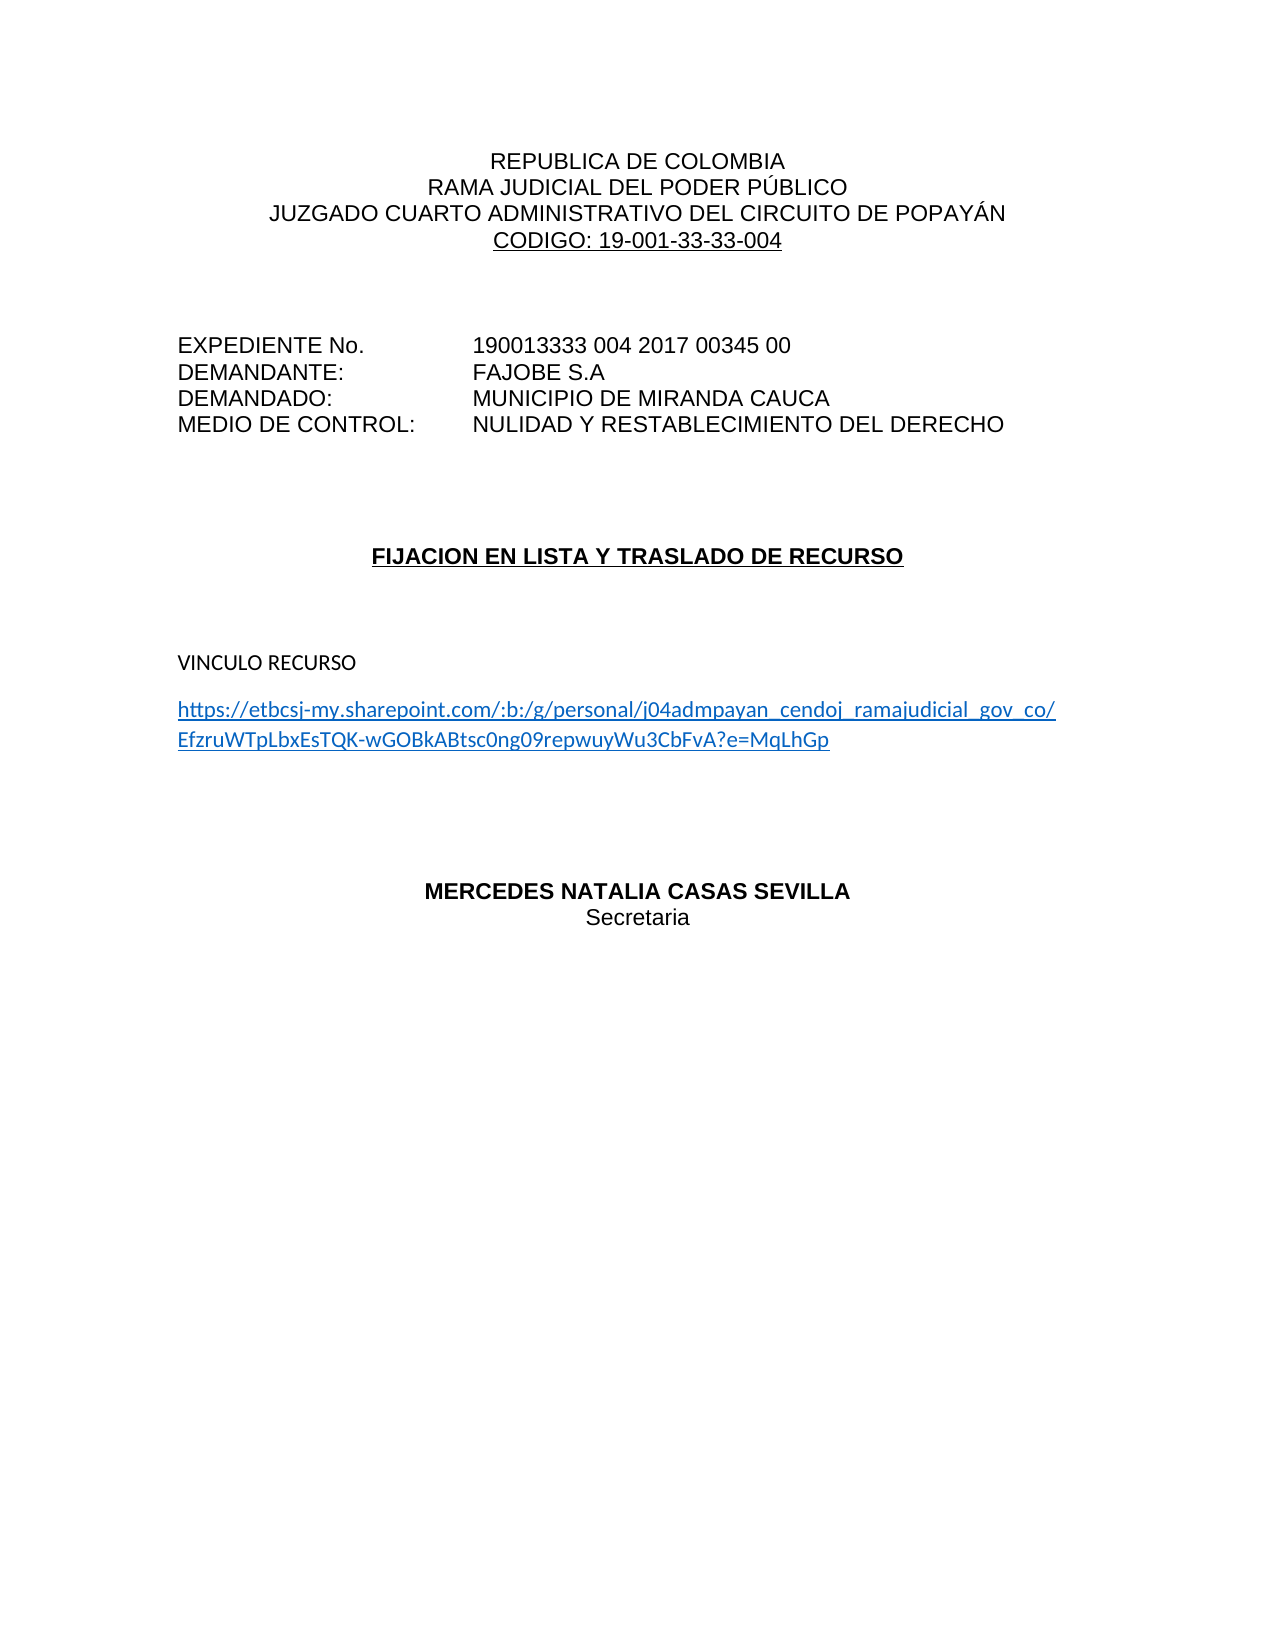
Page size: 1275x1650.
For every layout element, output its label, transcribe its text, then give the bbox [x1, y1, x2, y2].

text FIJACION EN LISTA Y TRASLADO DE RECURSO [177, 543, 1098, 569]
text VINCULO RECURSO [177, 648, 1098, 676]
text https://etbcsj-my.sharepoint.com/:b:/g/personal/j04admpayan_cendoj_ramajudicial_gov_co/EfzruWTpLbxEsTQK-wGOBkABtsc0ng09repwuyWu3CbFvA?e=MqLhGp [177, 695, 1098, 753]
text MEDIO DE CONTROL: NULIDAD Y RESTABLECIMIENTO DEL DERECHO [177, 411, 1098, 438]
text DEMANDANTE: FAJOBE S.A [177, 358, 1098, 385]
text RAMA JUDICIAL DEL PODER PÚBLICO [177, 174, 1098, 200]
text REPUBLICA DE COLOMBIA [177, 148, 1098, 174]
text MERCEDES NATALIA CASAS SEVILLA [177, 878, 1098, 904]
text CODIGO: 19-001-33-33-004 [177, 227, 1098, 253]
text JUZGADO CUARTO ADMINISTRATIVO DEL CIRCUITO DE POPAYÁN [177, 200, 1098, 227]
text EXPEDIENTE No. 190013333 004 2017 00345 00 [177, 332, 1098, 358]
text DEMANDADO: MUNICIPIO DE MIRANDA CAUCA [177, 385, 1098, 411]
text Secretaria [177, 904, 1098, 930]
